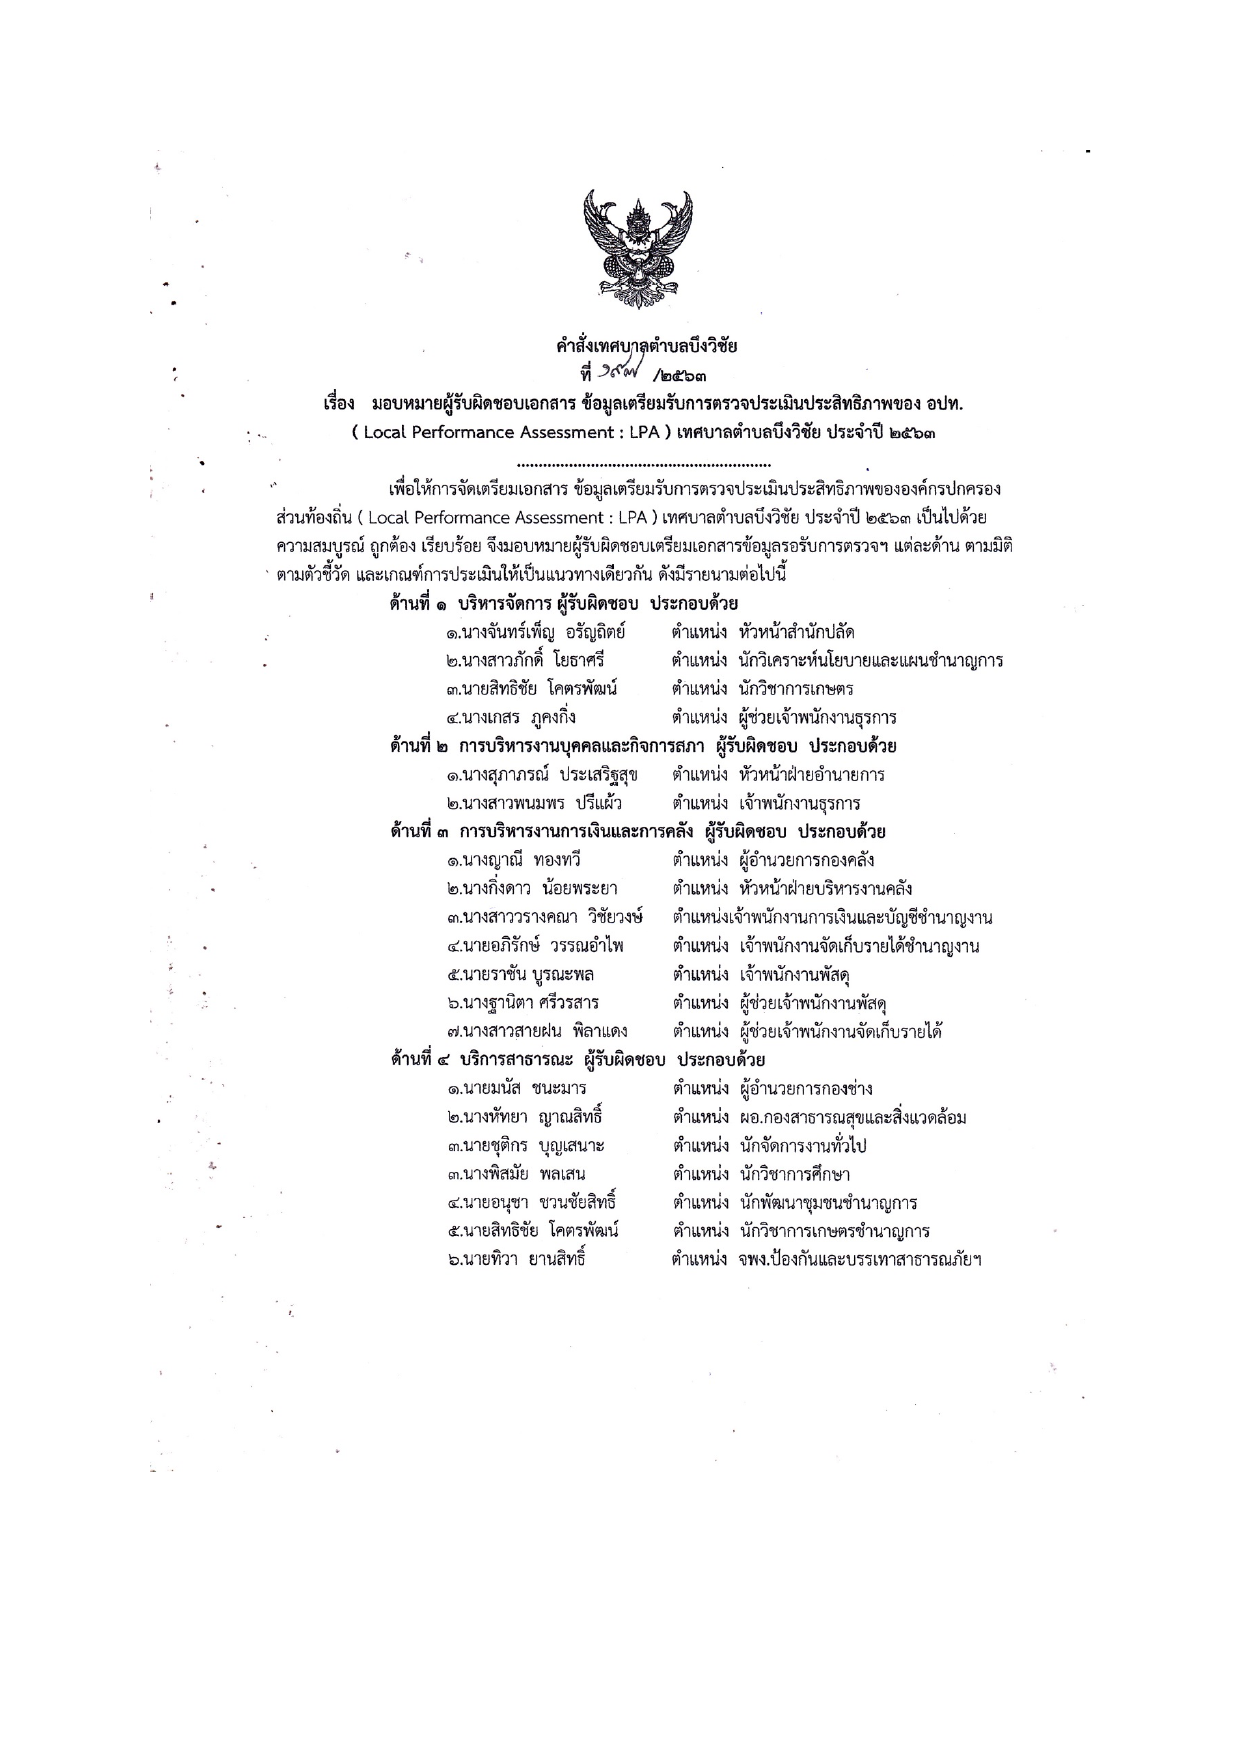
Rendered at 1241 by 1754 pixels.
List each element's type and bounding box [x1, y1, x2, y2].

picture [150, 150, 1091, 1472]
